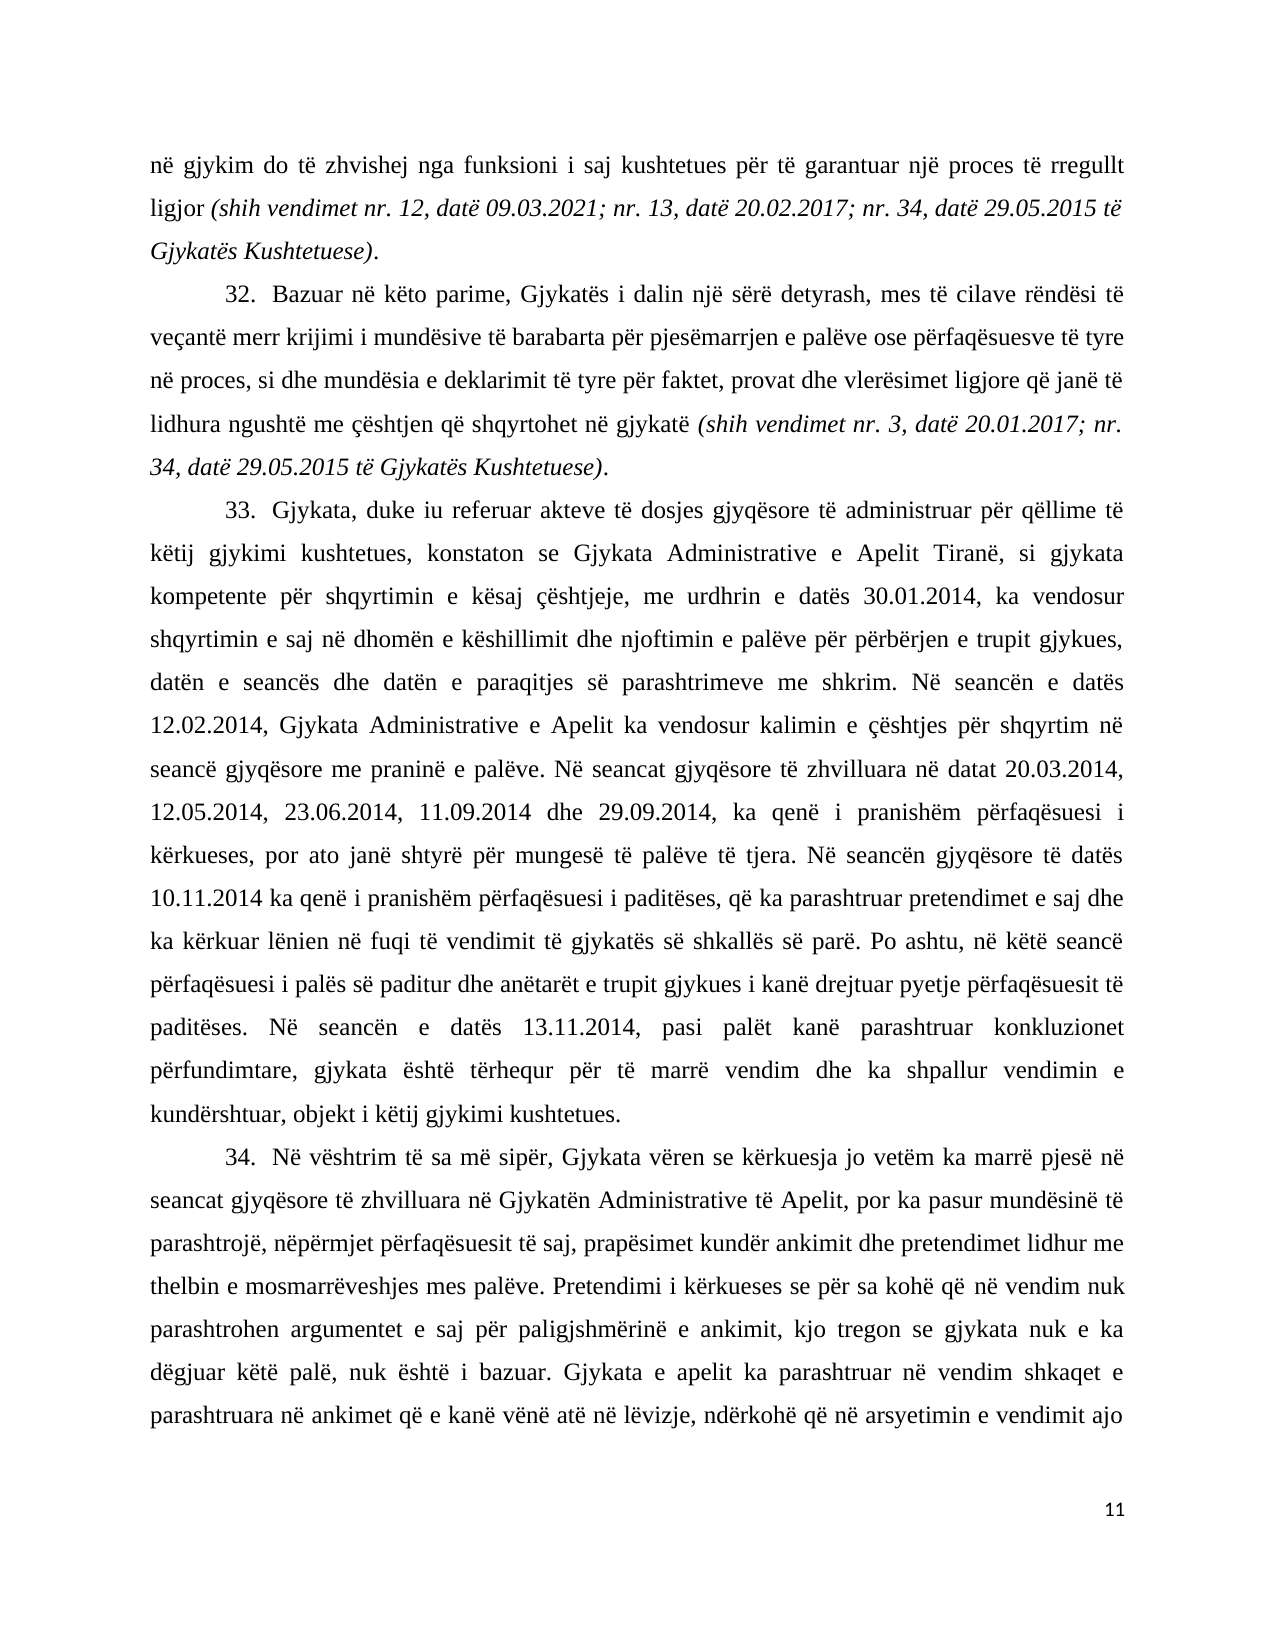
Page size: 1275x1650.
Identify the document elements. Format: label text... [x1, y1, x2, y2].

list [150, 1142, 1125, 1429]
list Bazuar në këto parime, Gjykatës i dalin një sërë detyrash, mes të cilave rëndësi të veçantë merr krijimi i mundësive të barabarta për pjesëmarrjen e palëve ose përfaqësuesve të tyre në proces, si dhe mundësia e deklarimit të tyre për faktet, provat dhe vlerësimet ligjore që janë të lidhura ngushtë me çështjen që shqyrtohet në gjykatë (shih vendimet nr. 3, datë 20.01.2017; nr. 34, datë 29.05.2015 të Gjykatës Kushtetuese). [150, 279, 1125, 481]
list Gjykata, duke iu referuar akteve të dosjes gjyqësore të administruar për qëllime të këtij gjykimi kushtetues, konstaton se Gjykata Administrative e Apelit Tiranë, si gjykata kompetente për shqyrtimin e kësaj çështjeje, me urdhrin e datës 30.01.2014, ka vendosur shqyrtimin e saj në dhomën e këshillimit dhe njoftimin e palëve për përbërjen e trupit gjykues, datën e seancës dhe datën e paraqitjes së parashtrimeve me shkrim. Në seancën e datës 12.02.2014, Gjykata Administrative e Apelit ka vendosur kalimin e çështjes për shqyrtim në seancë gjyqësore me praninë e palëve. Në seancat gjyqësore të zhvilluara në datat 20.03.2014, 12.05.2014, 23.06.2014, 11.09.2014 dhe 29.09.2014, ka qenë i pranishëm përfaqësuesi i kërkueses, por ato janë shtyrë për mungesë të palëve të tjera. Në seancën gjyqësore të datës 10.11.2014 ka qenë i pranishëm përfaqësuesi i paditëses, që ka parashtruar pretendimet e saj dhe ka kërkuar lënien në fuqi të vendimit të gjykatës së shkallës së parë. Po ashtu, në këtë seancë përfaqësuesi i palës së paditur dhe anëtarët e trupit gjykues i kanë drejtuar pyetje përfaqësuesit të paditëses. Në seancën e datës 13.11.2014, pasi palët kanë parashtruar konkluzionet përfundimtare, gjykata është tërhequr për të marrë vendim dhe ka shpallur vendimin e kundërshtuar, objekt i këtij gjykimi kushtetues. [150, 495, 1125, 1127]
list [150, 150, 1125, 265]
